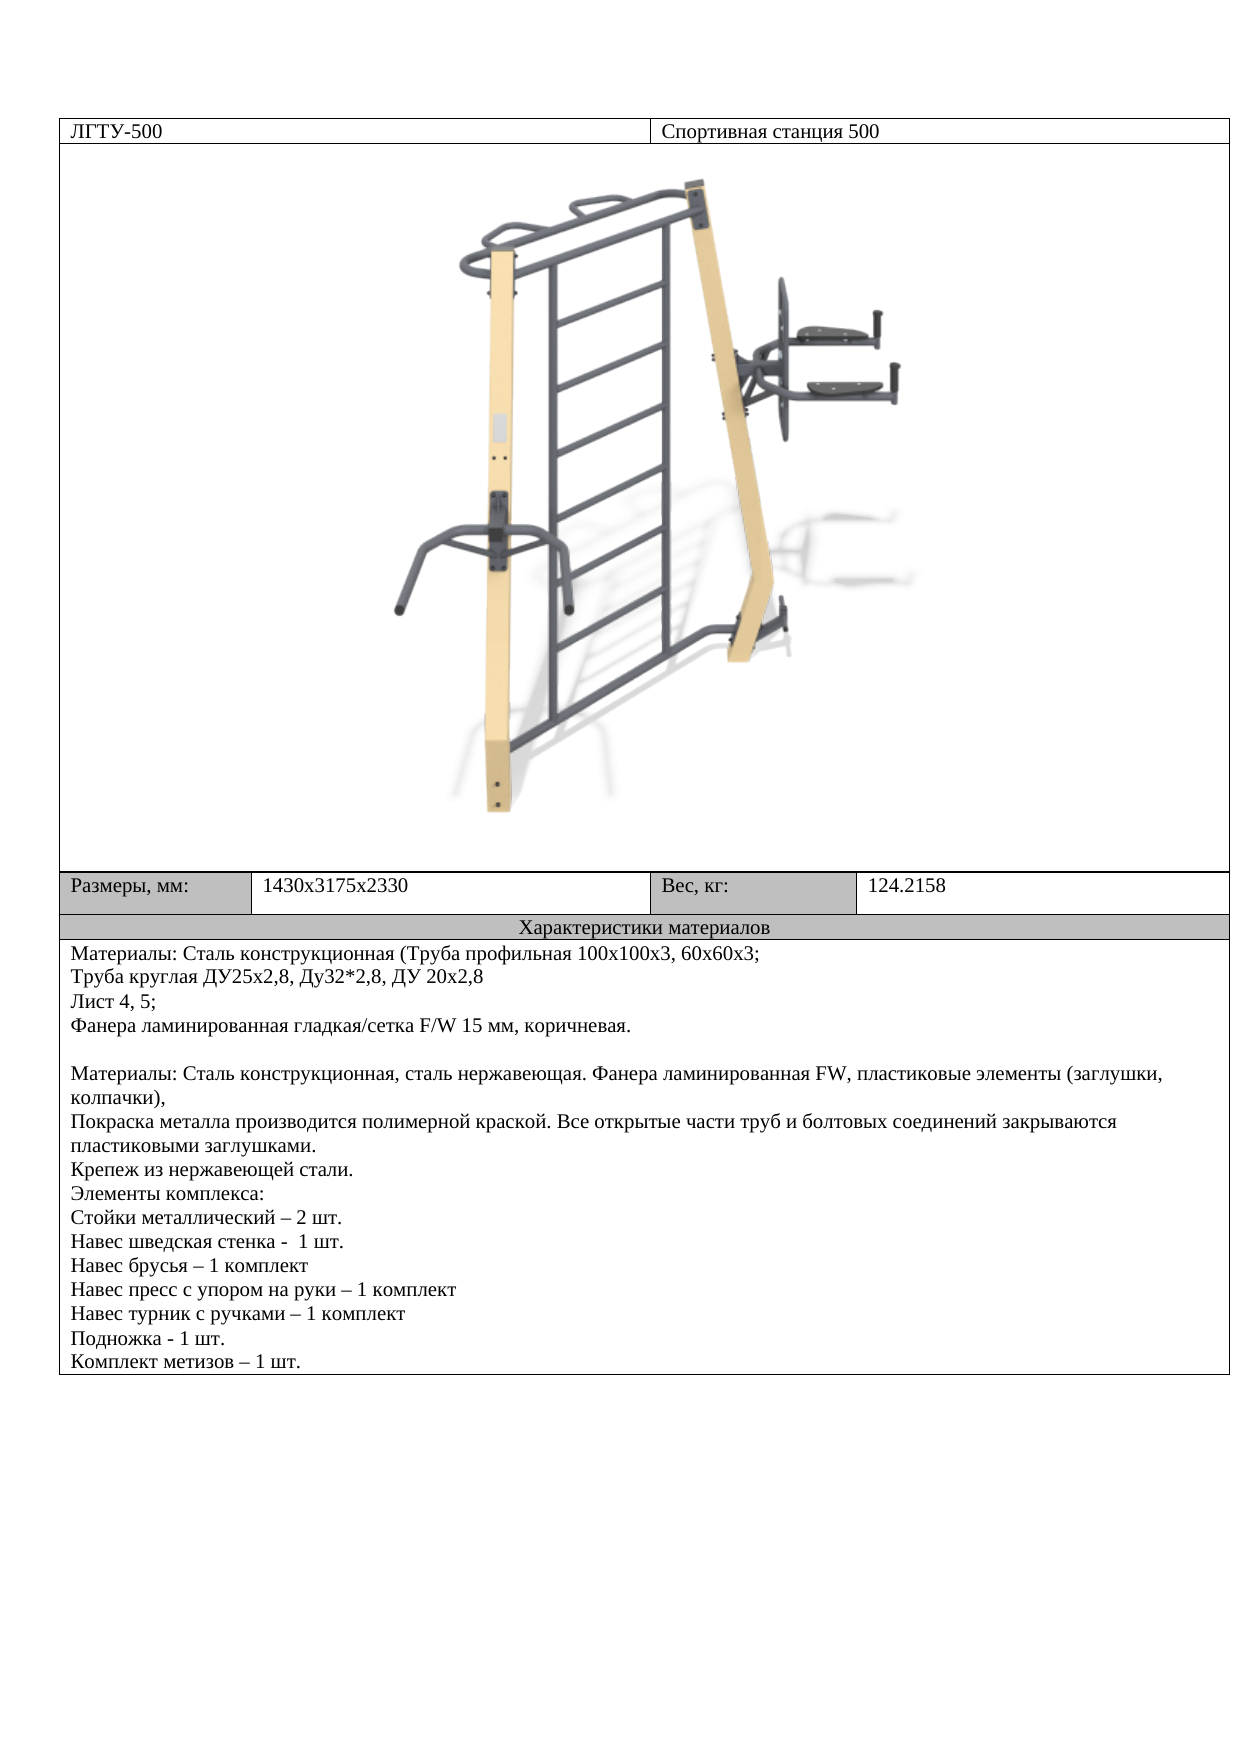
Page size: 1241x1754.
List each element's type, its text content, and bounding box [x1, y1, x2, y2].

picture [116, 144, 1172, 848]
table_cell Вес, кг: [651, 873, 856, 914]
table_header ЛГТУ-500 [60, 119, 650, 143]
table_cell Размеры, мм: [60, 873, 251, 914]
table_header Спортивная станция 500 [651, 119, 1229, 143]
table_cell Материалы: Сталь конструкционная (Труба профильная 100х100х3, 60х60х3; Труба круглая ДУ25х2,8, Ду32*2,8, ДУ 20х2,8 Лист 4, 5; Фанера ламинированная гладкая/сетка F/W 15 мм, коричневая. Материалы: Сталь конструкционная, сталь нержавеющая. Фанера ламинированная FW, пластиковые элементы (заглушки, колпачки), Покраска металла производится полимерной краской. Все открытые части труб и болтовых соединений закрываются пластиковыми заглушками. Крепеж из нержавеющей стали. Элементы комплекса: Стойки металлический – 2 шт. Навес шведская стенка - 1 шт. Навес брусья – 1 комплект Навес пресс с упором на руки – 1 комплект Навес турник с ручками – 1 комплект Подножка - 1 шт. Комплект метизов – 1 шт. [60, 940, 1229, 1373]
table_cell Характеристики материалов [60, 915, 1229, 939]
table_cell 1430x3175x2330 [252, 873, 650, 914]
table_cell [60, 144, 1229, 871]
table_cell 124.2158 [857, 873, 1229, 914]
